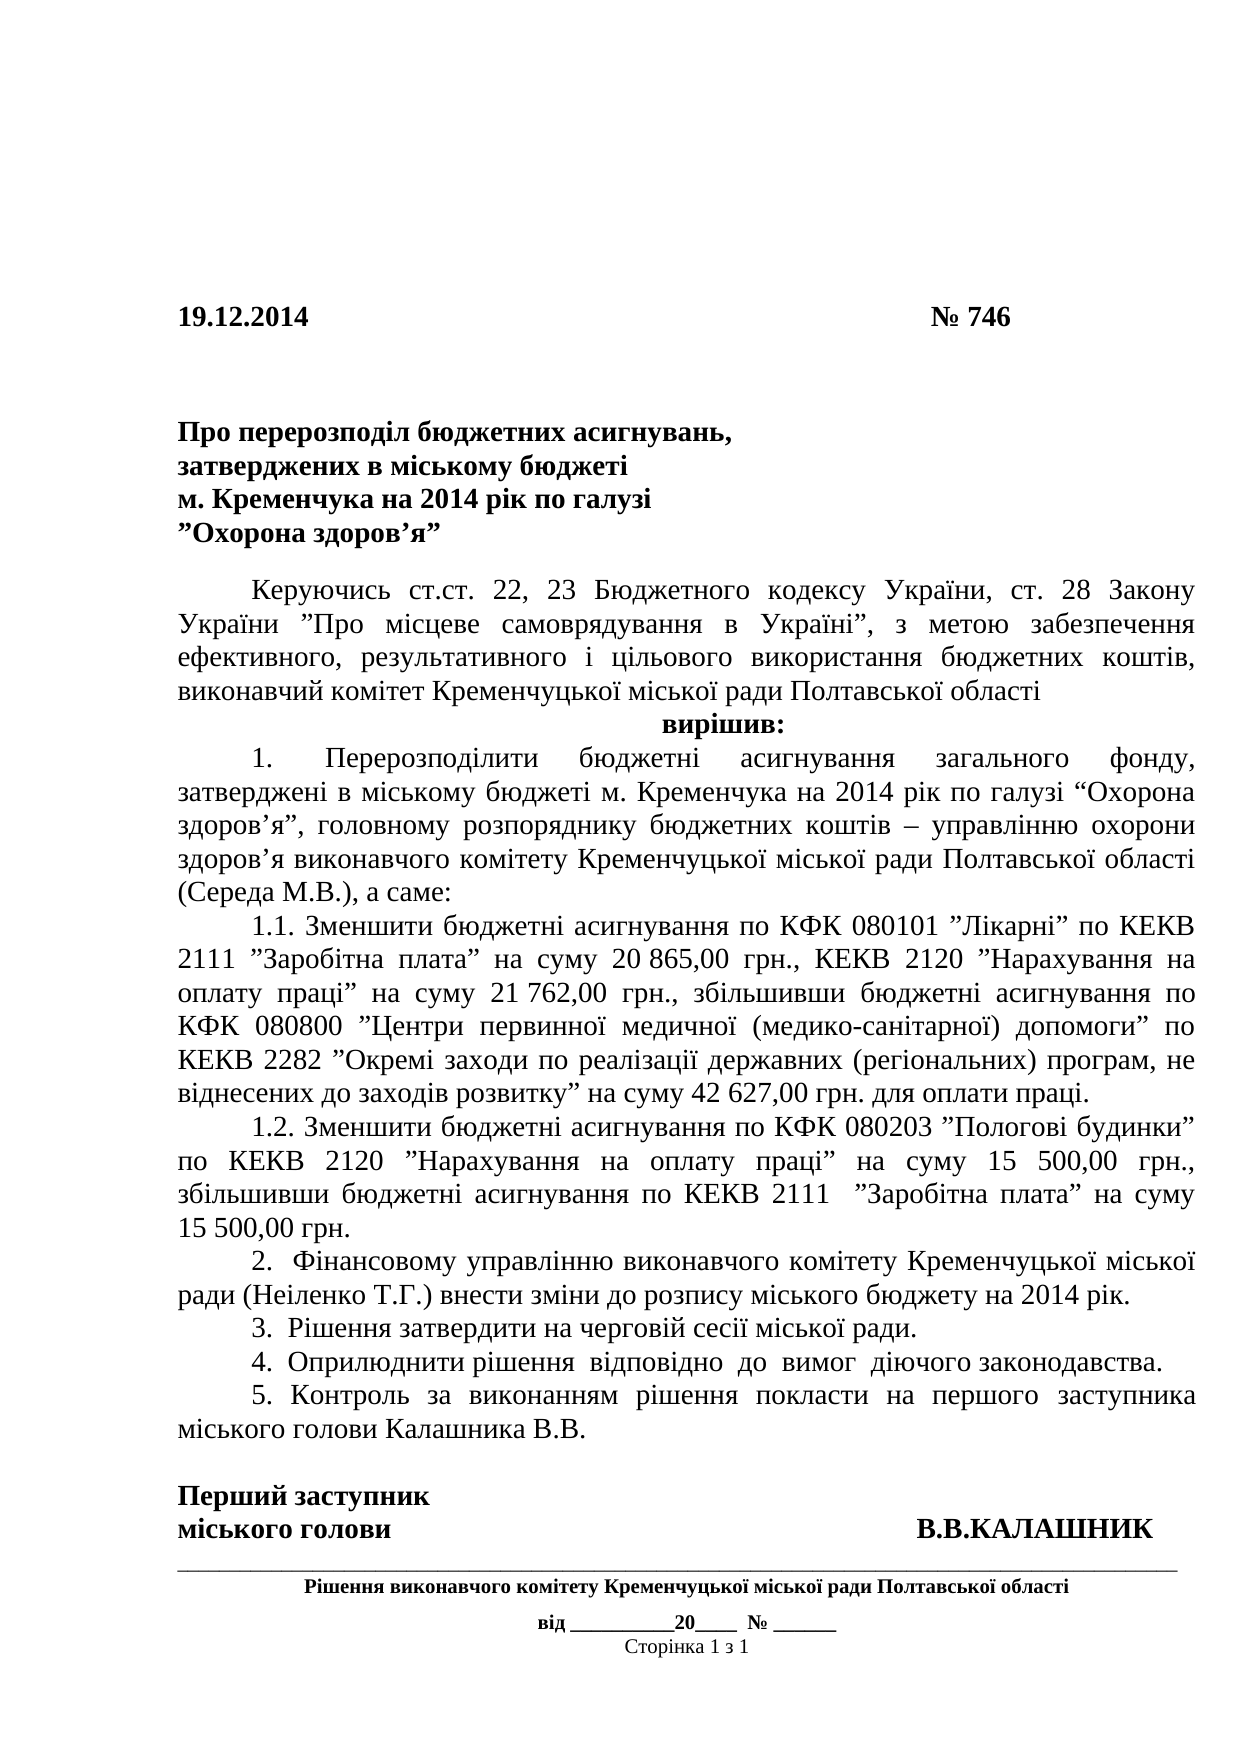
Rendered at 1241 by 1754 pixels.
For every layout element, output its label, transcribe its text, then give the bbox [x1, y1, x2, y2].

text Перший заступник [177, 1478, 1196, 1512]
text ”Охорона здоров’я” [177, 515, 1196, 548]
text 5. Контроль за виконанням рішення покласти на першого заступника міського голови Калашника В.В. [177, 1377, 1196, 1444]
text 3. Рішення затвердити на черговій сесії міської ради. [177, 1310, 1196, 1344]
text міського голови В.В.КАЛАШНИК [177, 1512, 1196, 1545]
text 1.1. Зменшити бюджетні асигнування по КФК 080101 ”Лікарні” по КЕКВ 2111 ”Заробітна плата” на суму 20 865,00 грн., КЕКВ 2120 ”Нарахування на оплату праці” на суму 21 762,00 грн., збільшивши бюджетні асигнування по КФК 080800 ”Центри первинної медичної (медико-санітарної) допомоги” по КЕКВ 2282 ”Окремі заходи по реалізації державних (регіональних) програм, не віднесених до заходів розвитку” на суму 42 627,00 грн. для оплати праці. [177, 908, 1196, 1109]
text затверджених в міському бюджеті [177, 448, 1196, 481]
list Перерозподілити бюджетні асигнування загального фонду, затверджені в міському бюджеті м. Кременчука на 2014 рік по галузі “Охорона здоров’я”, головному розпоряднику бюджетних коштів – управлінню охорони здоров’я виконавчого комітету Кременчуцької міської ради Полтавської області (Середа М.В.), а саме: [177, 740, 1196, 908]
text Керуючись ст.ст. 22, 23 Бюджетного кодексу України, ст. 28 Закону України ”Про місцеве самоврядування в Україні”, з метою забезпечення ефективного, результативного і цільового використання бюджетних коштів, виконавчий комітет Кременчуцької міської ради Полтавської області [177, 572, 1196, 707]
text Про перерозподіл бюджетних асигнувань, [177, 414, 1196, 448]
text 1.2. Зменшити бюджетні асигнування по КФК 080203 ”Пологові будинки” по КЕКВ 2120 ”Нарахування на оплату праці” на суму 15 500,00 грн., збільшивши бюджетні асигнування по КЕКВ 2111 ”Заробітна плата” на суму 15 500,00 грн. [177, 1109, 1196, 1243]
text м. Кременчука на 2014 рік по галузі [177, 481, 1196, 515]
text вирішив: [177, 707, 1196, 740]
text 4. Оприлюднити рішення відповідно до вимог діючого законодавства. [177, 1344, 1196, 1377]
text 2. Фінансовому управлінню виконавчого комітету Кременчуцької міської ради (Неіленко Т.Г.) внести зміни до розпису міського бюджету на 2014 рік. [177, 1243, 1196, 1310]
text 19.12.2014 № 746 [177, 299, 1196, 333]
